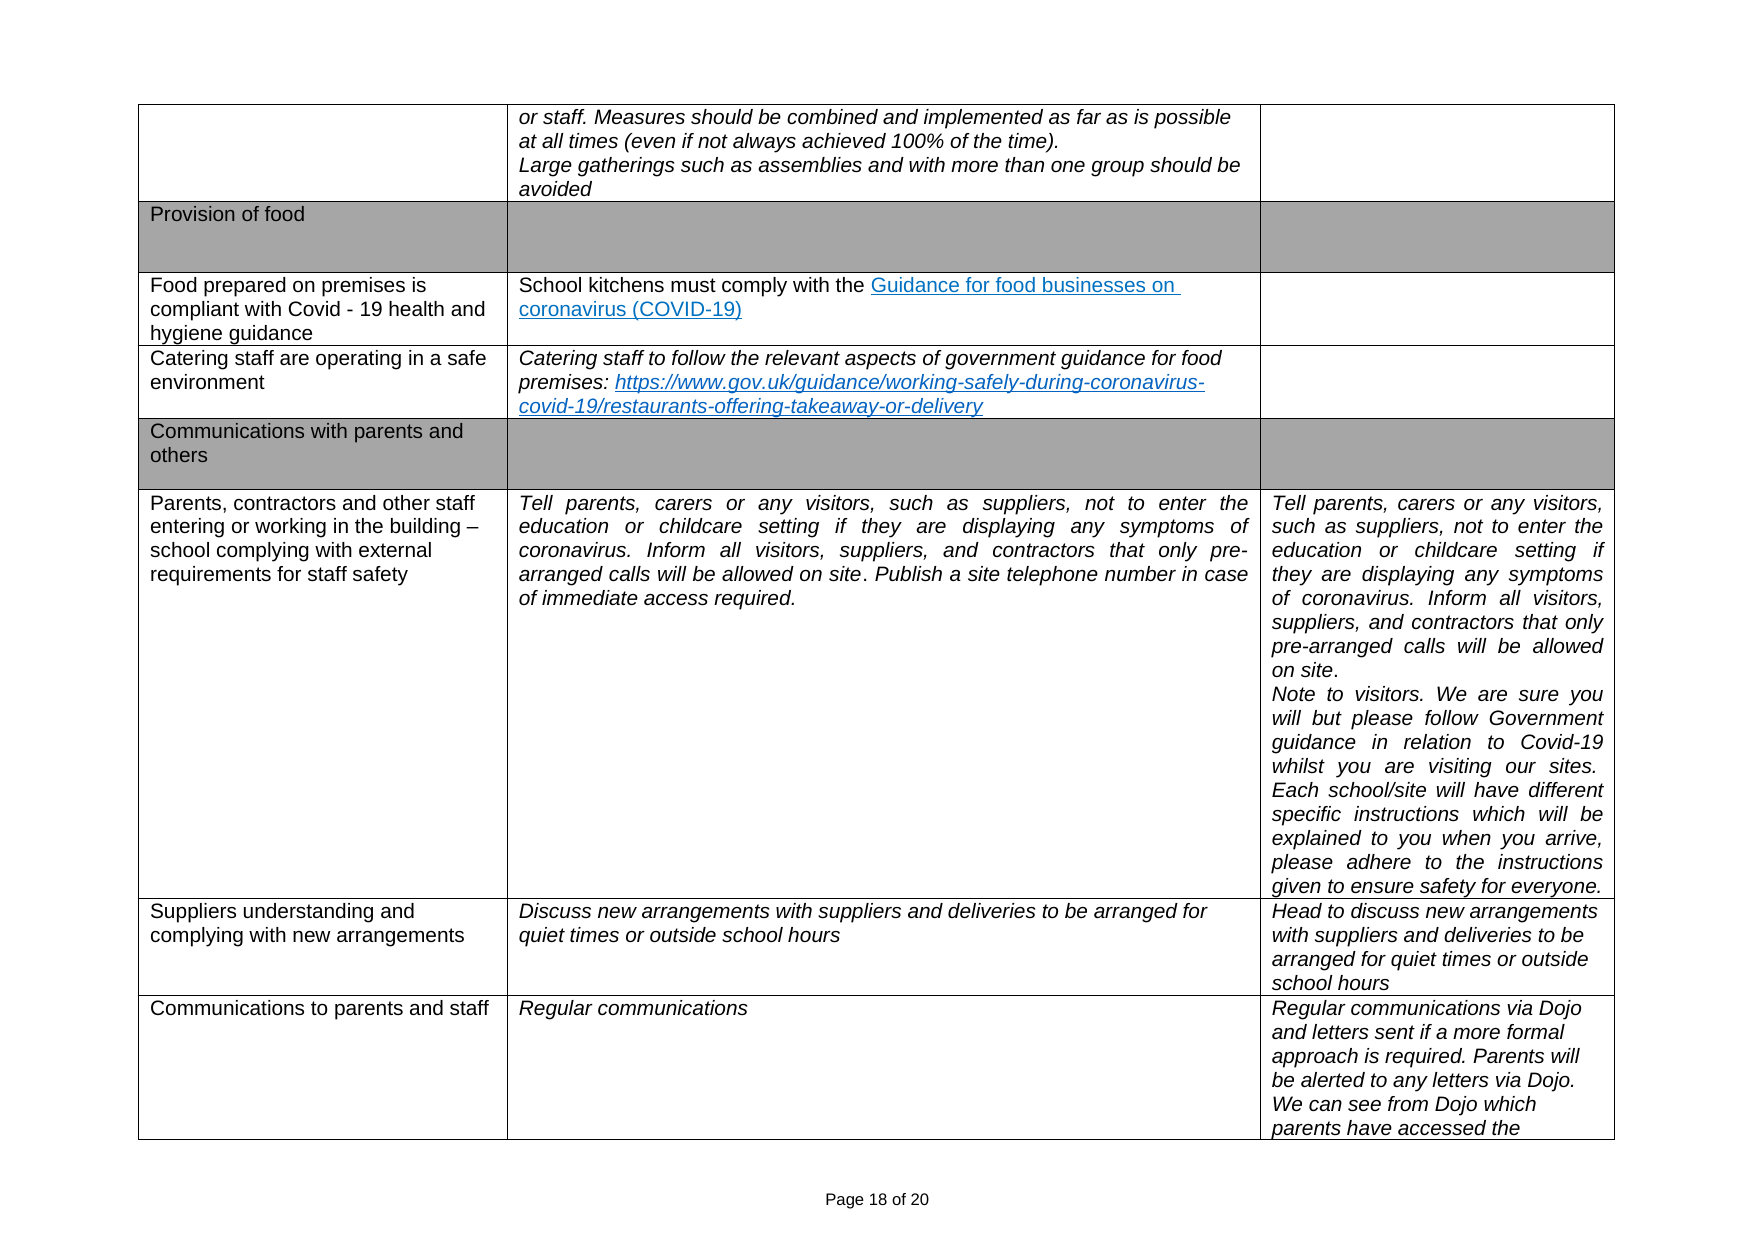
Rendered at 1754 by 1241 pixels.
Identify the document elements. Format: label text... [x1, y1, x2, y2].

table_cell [1261, 105, 1614, 201]
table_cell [1261, 996, 1614, 1139]
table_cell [508, 105, 1260, 201]
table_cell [508, 996, 1260, 1139]
table_cell Food prepared on premises is compliant with Covid - 19 health and hygiene guidance [139, 273, 507, 345]
table_cell Catering staff are operating in a safe environment [139, 346, 507, 418]
table_cell Tell parents, carers or any visitors, such as suppliers, not to enter the education or childcare setting if they are displaying any symptoms of coronavirus. Inform all visitors, suppliers, and contractors that only pre-arranged calls will be allowed on site. Note to visitors. We are sure you will but please follow Government guidance in relation to Covid-19 whilst you are visiting our sites. Each school/site will have different specific instructions which will be explained to you when you arrive, please adhere to the instructions given to ensure safety for everyone. [1261, 490, 1614, 898]
table_cell Parents, contractors and other staff entering or working in the building – school complying with external requirements for staff safety [139, 490, 507, 898]
table_cell Head to discuss new arrangements with suppliers and deliveries to be arranged for quiet times or outside school hours [1261, 899, 1614, 994]
table_cell [508, 202, 1260, 272]
table_cell [1261, 419, 1614, 489]
table_cell [508, 419, 1260, 489]
table_cell Tell parents, carers or any visitors, such as suppliers, not to enter the education or childcare setting if they are displaying any symptoms of coronavirus. Inform all visitors, suppliers, and contractors that only pre-arranged calls will be allowed on site. Publish a site telephone number in case of immediate access required. [508, 490, 1260, 898]
table_cell Discuss new arrangements with suppliers and deliveries to be arranged for quiet times or outside school hours [508, 899, 1260, 994]
table_cell Communications with parents and others [139, 419, 507, 489]
table_cell [1261, 346, 1614, 418]
table_cell [1261, 202, 1614, 272]
table_cell Provision of food [139, 202, 507, 272]
table_cell Catering staff to follow the relevant aspects of government guidance for food premises: https://www.gov.uk/guidance/working-safely-during-coronavirus-covid-19/restaurants-offering-takeaway-or-delivery [508, 346, 1260, 418]
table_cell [139, 105, 507, 201]
table_cell School kitchens must comply with the Guidance for food businesses on coronavirus (COVID-19) [508, 273, 1260, 345]
table_cell [1261, 273, 1614, 345]
table_cell Suppliers understanding and complying with new arrangements [139, 899, 507, 994]
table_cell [139, 996, 507, 1139]
